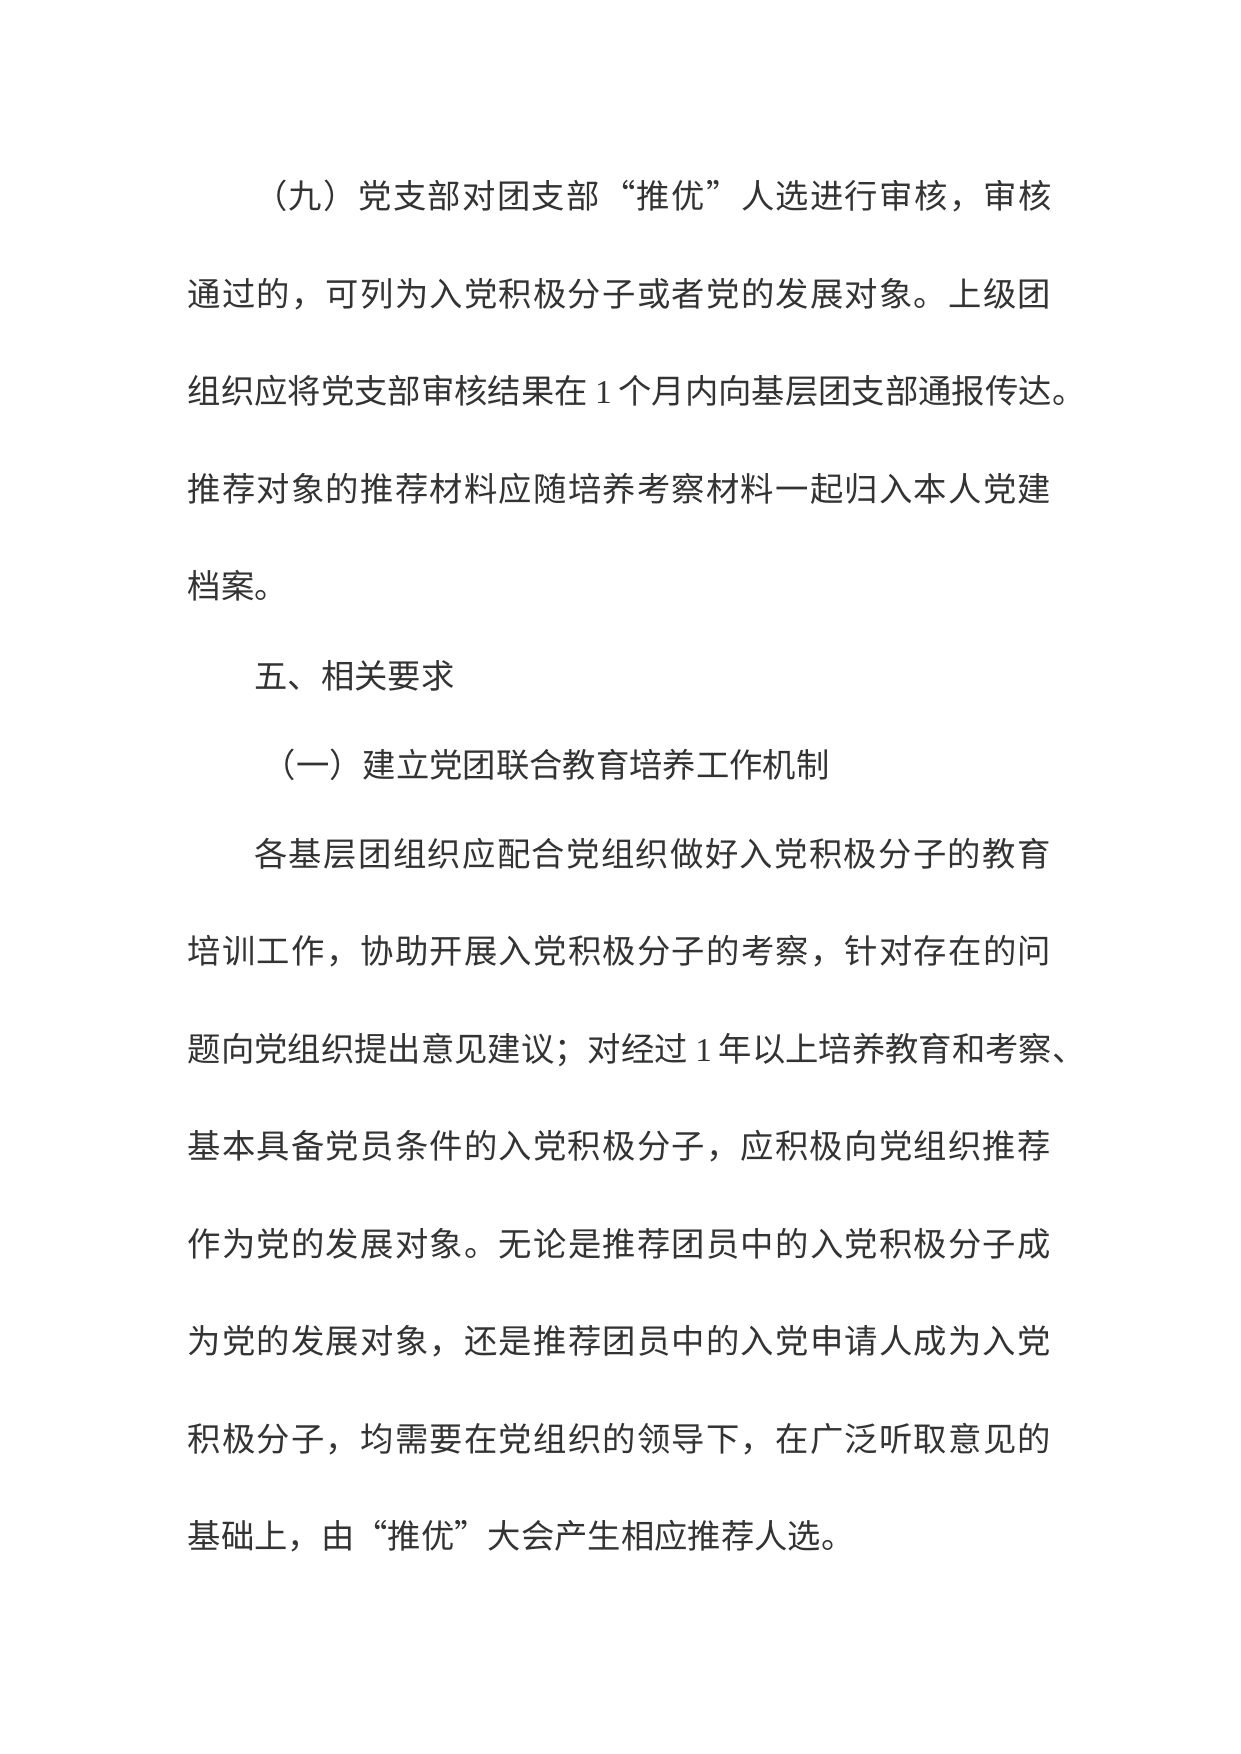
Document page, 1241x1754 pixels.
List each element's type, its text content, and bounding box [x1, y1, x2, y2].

text （一）建立党团联合教育培养工作机制 [187, 730, 1053, 795]
text （九）党支部对团支部“推优”人选进行审核，审核通过的，可列为入党积极分子或者党的发展对象。上级团组织应将党支部审核结果在1个月内向基层团支部通报传达。推荐对象的推荐材料应随培养考察材料一起归入本人党建档案。 [187, 162, 1053, 617]
text 各基层团组织应配合党组织做好入党积极分子的教育培训工作，协助开展入党积极分子的考察，针对存在的问题向党组织提出意见建议；对经过1年以上培养教育和考察、基本具备党员条件的入党积极分子，应积极向党组织推荐作为党的发展对象。无论是推荐团员中的入党积极分子成为党的发展对象，还是推荐团员中的入党申请人成为入党积极分子，均需要在党组织的领导下，在广泛听取意见的基础上，由“推优”大会产生相应推荐人选。 [187, 819, 1053, 1567]
text 五、相关要求 [187, 641, 1053, 706]
